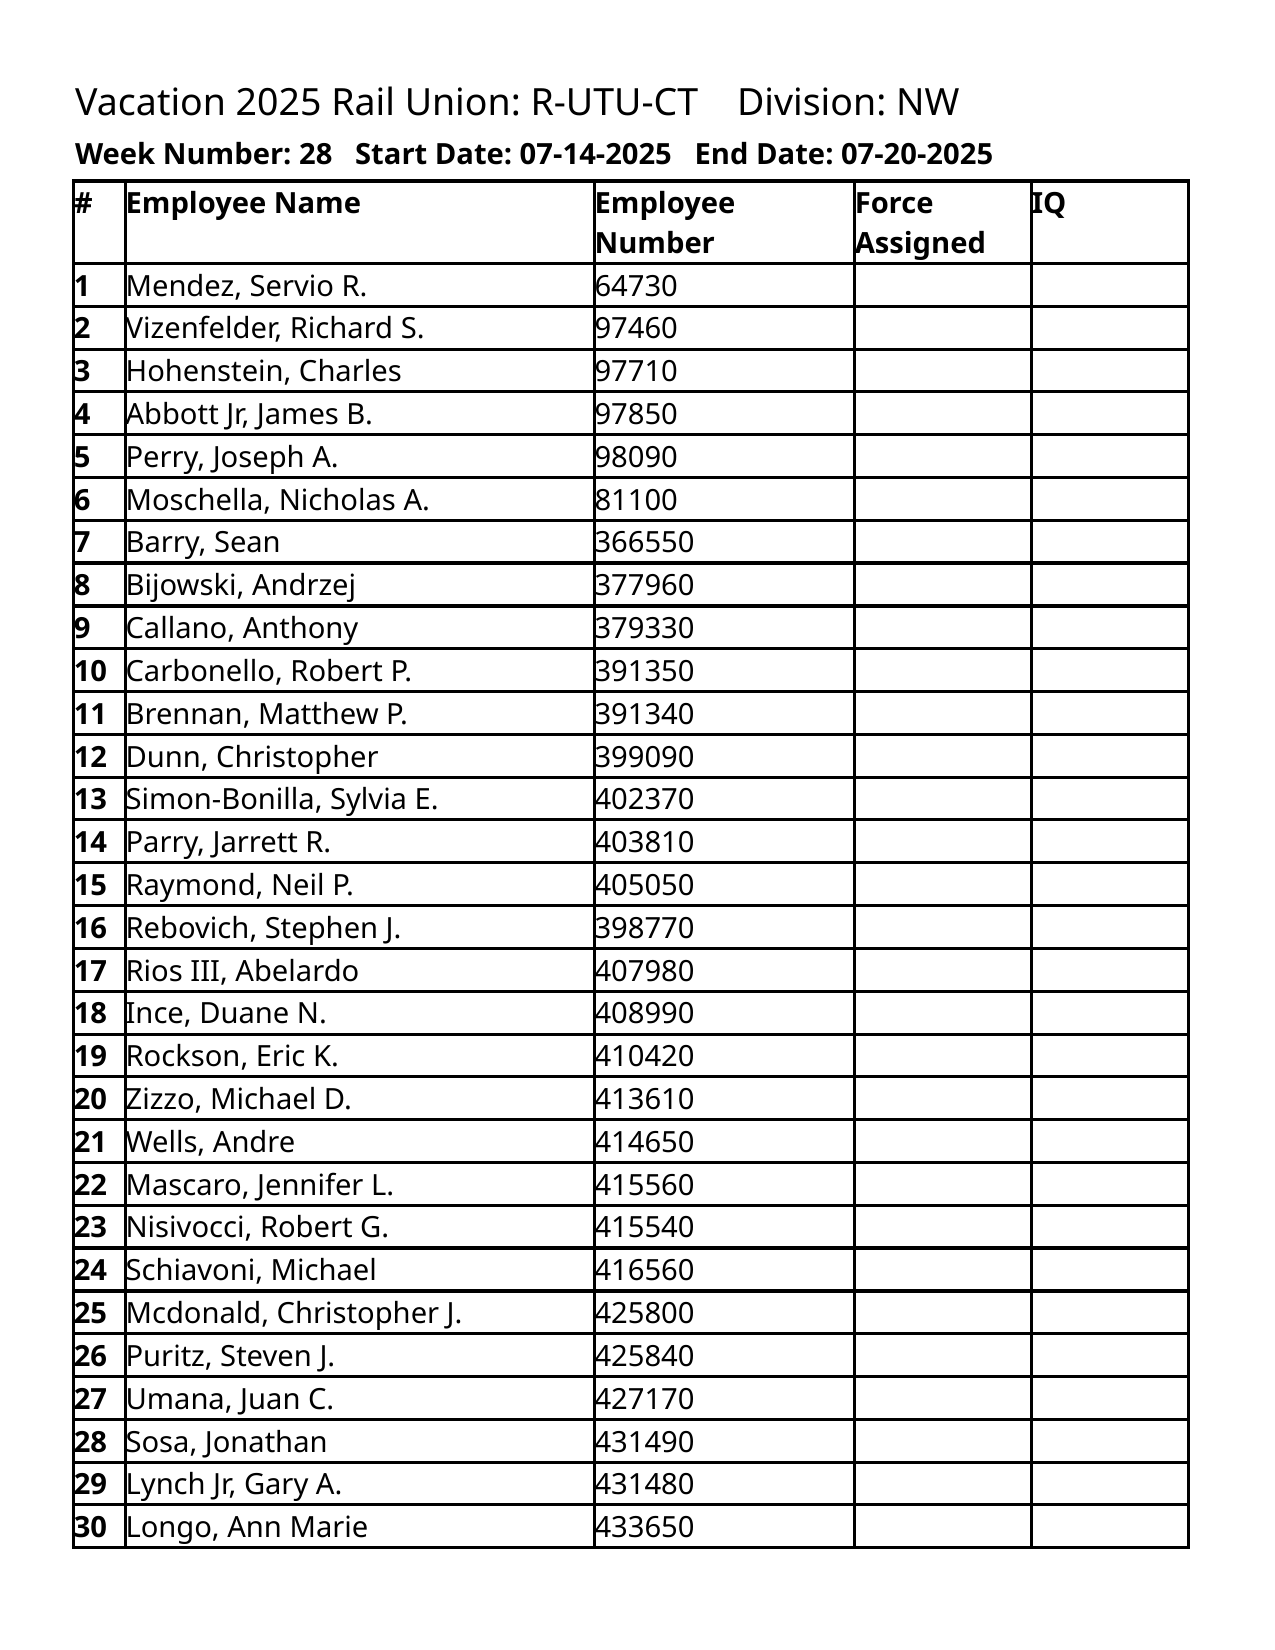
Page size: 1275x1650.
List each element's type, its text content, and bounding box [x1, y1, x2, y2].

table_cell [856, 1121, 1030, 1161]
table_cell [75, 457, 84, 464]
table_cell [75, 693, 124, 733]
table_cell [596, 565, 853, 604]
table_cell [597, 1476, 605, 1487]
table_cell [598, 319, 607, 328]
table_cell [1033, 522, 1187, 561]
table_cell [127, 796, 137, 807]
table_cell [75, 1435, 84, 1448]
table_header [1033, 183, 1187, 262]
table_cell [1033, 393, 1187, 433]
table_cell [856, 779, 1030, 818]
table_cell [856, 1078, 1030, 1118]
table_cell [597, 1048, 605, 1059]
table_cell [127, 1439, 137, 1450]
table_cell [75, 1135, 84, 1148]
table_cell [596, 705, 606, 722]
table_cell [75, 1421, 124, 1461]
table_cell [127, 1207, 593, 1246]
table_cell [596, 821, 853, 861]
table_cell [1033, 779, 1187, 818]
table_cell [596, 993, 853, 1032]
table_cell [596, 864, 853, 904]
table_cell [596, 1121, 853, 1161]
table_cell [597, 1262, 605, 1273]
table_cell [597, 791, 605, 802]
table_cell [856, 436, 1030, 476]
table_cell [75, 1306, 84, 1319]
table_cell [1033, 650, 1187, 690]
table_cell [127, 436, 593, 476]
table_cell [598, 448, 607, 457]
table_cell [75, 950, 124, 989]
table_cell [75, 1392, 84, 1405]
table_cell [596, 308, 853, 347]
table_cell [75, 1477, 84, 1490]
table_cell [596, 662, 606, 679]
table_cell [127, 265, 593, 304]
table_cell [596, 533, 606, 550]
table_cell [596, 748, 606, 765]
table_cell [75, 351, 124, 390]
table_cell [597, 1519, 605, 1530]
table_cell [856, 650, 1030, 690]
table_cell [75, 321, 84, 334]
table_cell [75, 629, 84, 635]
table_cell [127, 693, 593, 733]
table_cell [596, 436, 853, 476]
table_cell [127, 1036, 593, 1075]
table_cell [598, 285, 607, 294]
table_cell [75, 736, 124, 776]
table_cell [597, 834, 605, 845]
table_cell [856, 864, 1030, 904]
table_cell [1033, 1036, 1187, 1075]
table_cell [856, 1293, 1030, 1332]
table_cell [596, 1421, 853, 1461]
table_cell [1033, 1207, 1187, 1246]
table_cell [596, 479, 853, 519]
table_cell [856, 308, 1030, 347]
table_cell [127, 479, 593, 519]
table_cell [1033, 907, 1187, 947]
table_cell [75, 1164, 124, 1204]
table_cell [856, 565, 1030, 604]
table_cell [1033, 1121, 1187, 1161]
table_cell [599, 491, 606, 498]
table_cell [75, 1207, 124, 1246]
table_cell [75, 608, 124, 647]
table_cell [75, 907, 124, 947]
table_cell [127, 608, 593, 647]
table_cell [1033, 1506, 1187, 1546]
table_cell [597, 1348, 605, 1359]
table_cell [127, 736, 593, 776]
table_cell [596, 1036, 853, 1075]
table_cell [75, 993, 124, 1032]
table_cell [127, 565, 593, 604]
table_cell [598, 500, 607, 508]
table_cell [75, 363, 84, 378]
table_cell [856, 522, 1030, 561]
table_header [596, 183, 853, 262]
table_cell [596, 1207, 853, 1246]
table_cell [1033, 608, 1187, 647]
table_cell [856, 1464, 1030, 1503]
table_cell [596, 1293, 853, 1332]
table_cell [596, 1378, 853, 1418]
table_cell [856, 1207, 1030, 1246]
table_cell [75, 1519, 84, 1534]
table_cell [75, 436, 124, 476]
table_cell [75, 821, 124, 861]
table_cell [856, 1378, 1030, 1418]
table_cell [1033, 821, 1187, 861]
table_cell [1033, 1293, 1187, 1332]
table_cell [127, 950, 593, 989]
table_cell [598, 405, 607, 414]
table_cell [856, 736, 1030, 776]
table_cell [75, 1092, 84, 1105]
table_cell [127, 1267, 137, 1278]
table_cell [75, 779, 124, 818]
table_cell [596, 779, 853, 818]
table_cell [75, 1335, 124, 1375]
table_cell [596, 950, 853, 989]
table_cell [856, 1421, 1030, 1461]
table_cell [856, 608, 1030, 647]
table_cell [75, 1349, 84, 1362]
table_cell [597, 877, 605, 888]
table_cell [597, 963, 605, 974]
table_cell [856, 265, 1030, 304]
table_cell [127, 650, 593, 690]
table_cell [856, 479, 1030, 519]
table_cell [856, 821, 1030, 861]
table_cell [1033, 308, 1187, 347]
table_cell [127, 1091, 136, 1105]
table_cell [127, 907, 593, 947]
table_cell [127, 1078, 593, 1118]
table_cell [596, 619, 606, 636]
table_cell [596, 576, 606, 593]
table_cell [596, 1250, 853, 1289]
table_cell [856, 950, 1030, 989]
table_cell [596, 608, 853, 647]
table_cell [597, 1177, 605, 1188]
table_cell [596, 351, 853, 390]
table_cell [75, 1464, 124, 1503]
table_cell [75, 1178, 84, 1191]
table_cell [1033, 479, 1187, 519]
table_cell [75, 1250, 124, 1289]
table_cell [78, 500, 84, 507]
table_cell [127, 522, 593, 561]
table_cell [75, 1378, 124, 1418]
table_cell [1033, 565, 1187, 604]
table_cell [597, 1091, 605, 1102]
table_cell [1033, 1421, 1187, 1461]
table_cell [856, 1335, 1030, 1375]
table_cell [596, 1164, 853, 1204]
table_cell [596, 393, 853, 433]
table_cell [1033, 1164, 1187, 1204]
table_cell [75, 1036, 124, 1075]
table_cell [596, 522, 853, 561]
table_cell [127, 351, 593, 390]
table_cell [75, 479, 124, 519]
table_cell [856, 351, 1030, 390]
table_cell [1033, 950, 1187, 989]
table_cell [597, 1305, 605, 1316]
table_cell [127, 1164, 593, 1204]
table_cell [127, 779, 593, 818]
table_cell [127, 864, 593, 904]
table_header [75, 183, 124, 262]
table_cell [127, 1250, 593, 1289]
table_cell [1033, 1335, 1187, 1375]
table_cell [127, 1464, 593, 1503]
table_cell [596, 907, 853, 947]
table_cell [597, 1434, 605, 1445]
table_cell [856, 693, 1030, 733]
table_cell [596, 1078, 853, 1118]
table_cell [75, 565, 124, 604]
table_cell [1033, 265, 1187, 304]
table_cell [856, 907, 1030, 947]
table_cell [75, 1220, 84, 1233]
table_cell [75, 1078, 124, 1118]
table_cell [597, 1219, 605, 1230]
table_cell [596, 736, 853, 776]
subtitle Vacation 2025 Rail Union: R-UTU-CT Division: NW [75, 75, 1200, 126]
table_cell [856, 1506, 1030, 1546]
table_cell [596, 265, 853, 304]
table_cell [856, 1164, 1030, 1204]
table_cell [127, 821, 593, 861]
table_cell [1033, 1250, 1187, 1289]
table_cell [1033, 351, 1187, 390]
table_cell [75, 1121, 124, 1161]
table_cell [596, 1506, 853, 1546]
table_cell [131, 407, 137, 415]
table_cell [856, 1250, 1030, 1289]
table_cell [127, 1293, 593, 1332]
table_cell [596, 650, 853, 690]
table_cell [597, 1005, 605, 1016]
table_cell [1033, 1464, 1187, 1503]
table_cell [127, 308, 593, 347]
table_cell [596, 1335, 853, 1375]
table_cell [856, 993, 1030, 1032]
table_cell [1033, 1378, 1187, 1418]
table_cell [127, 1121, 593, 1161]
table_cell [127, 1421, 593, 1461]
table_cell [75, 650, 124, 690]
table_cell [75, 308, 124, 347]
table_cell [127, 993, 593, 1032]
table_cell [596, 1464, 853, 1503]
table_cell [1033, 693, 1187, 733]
subtitle Week Number: 28 Start Date: 07-14-2025 End Date: 07-20-2025 [75, 134, 1200, 173]
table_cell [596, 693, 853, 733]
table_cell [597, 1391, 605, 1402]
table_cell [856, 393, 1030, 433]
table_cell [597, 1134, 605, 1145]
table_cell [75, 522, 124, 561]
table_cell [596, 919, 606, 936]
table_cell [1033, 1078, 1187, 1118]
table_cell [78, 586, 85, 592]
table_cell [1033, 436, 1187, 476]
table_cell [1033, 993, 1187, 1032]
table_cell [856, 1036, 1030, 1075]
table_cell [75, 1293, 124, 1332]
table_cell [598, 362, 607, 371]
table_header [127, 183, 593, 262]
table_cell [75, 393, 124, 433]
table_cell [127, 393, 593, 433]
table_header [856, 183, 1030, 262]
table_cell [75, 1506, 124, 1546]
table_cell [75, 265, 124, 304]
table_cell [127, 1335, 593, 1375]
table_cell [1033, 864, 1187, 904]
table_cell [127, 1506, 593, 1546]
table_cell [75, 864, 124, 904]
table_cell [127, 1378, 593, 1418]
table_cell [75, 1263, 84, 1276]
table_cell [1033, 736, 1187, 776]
